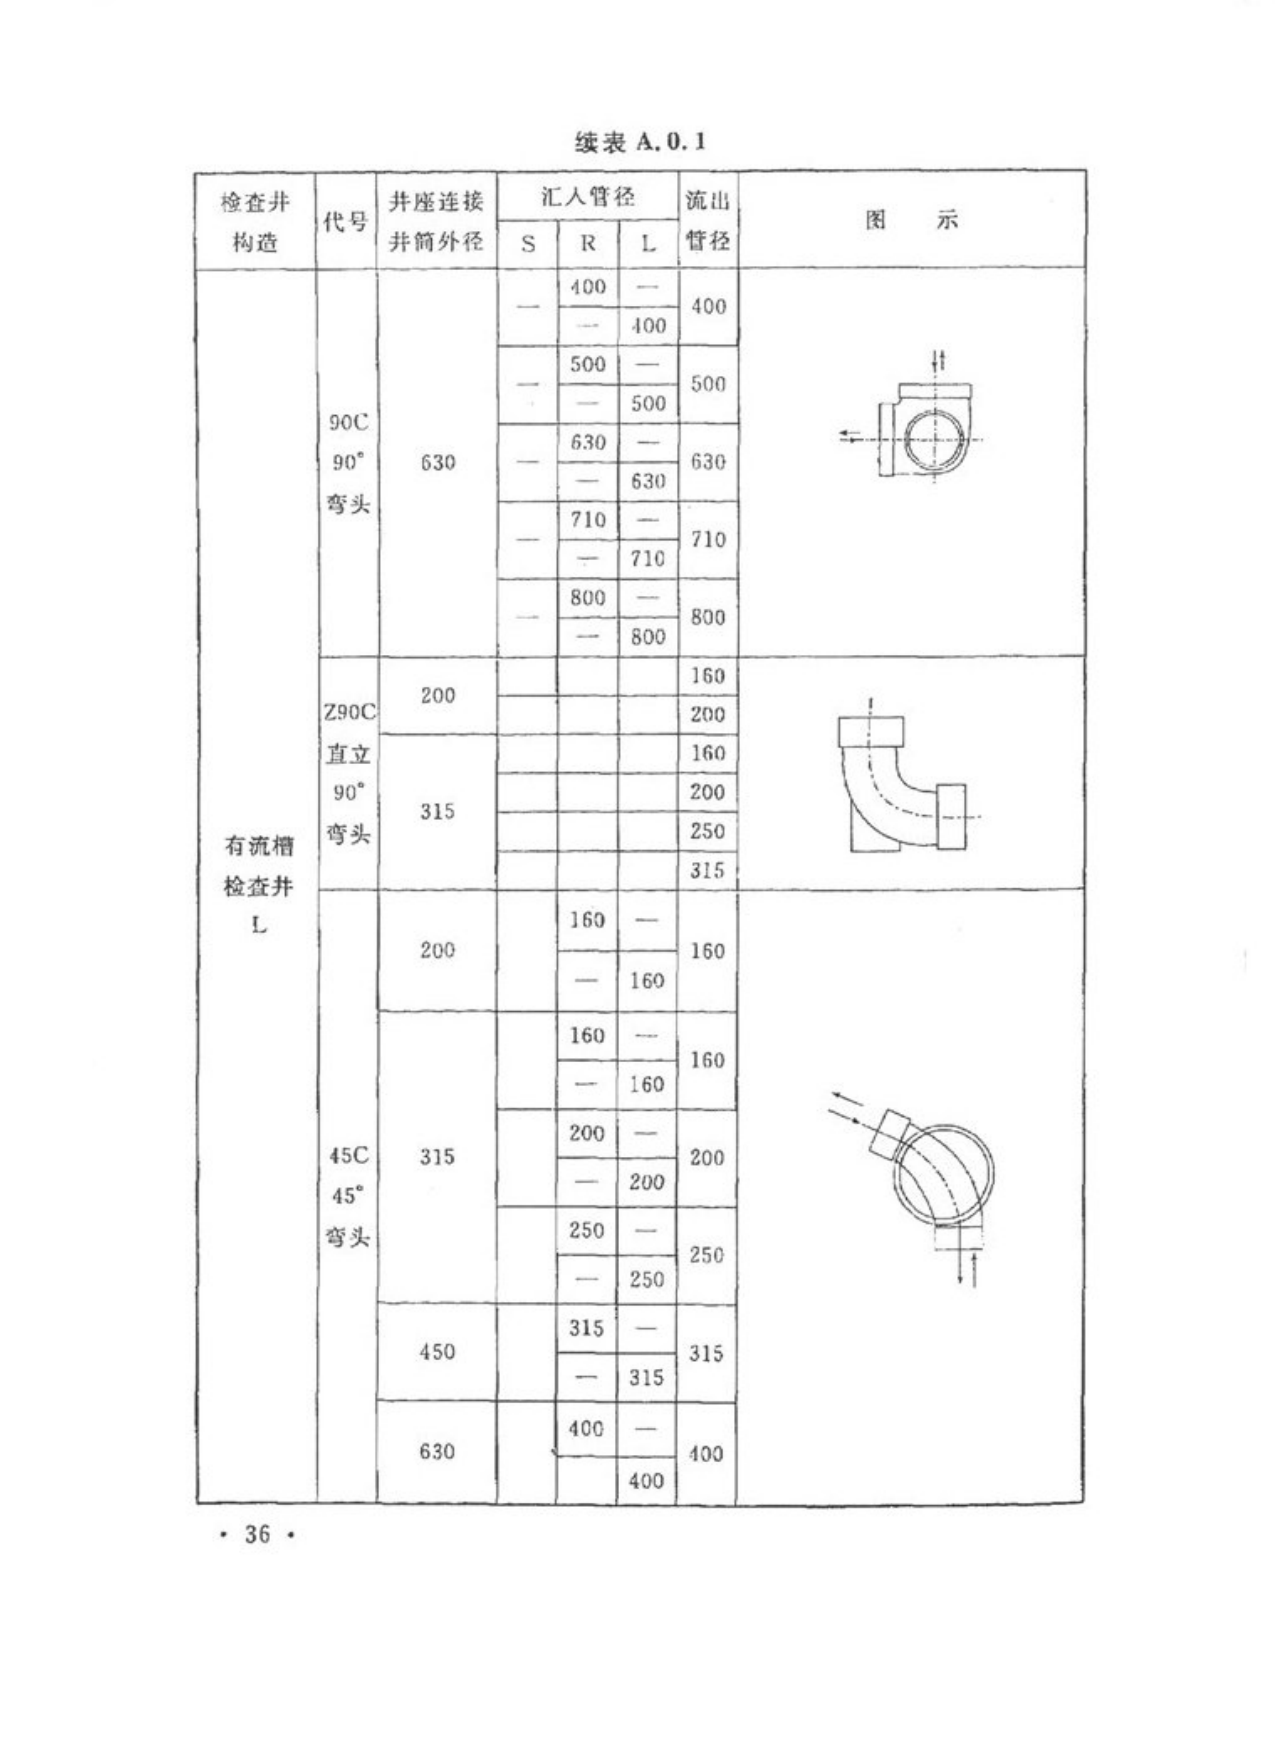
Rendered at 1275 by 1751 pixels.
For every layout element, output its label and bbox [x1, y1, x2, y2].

picture [92, 0, 1275, 1682]
